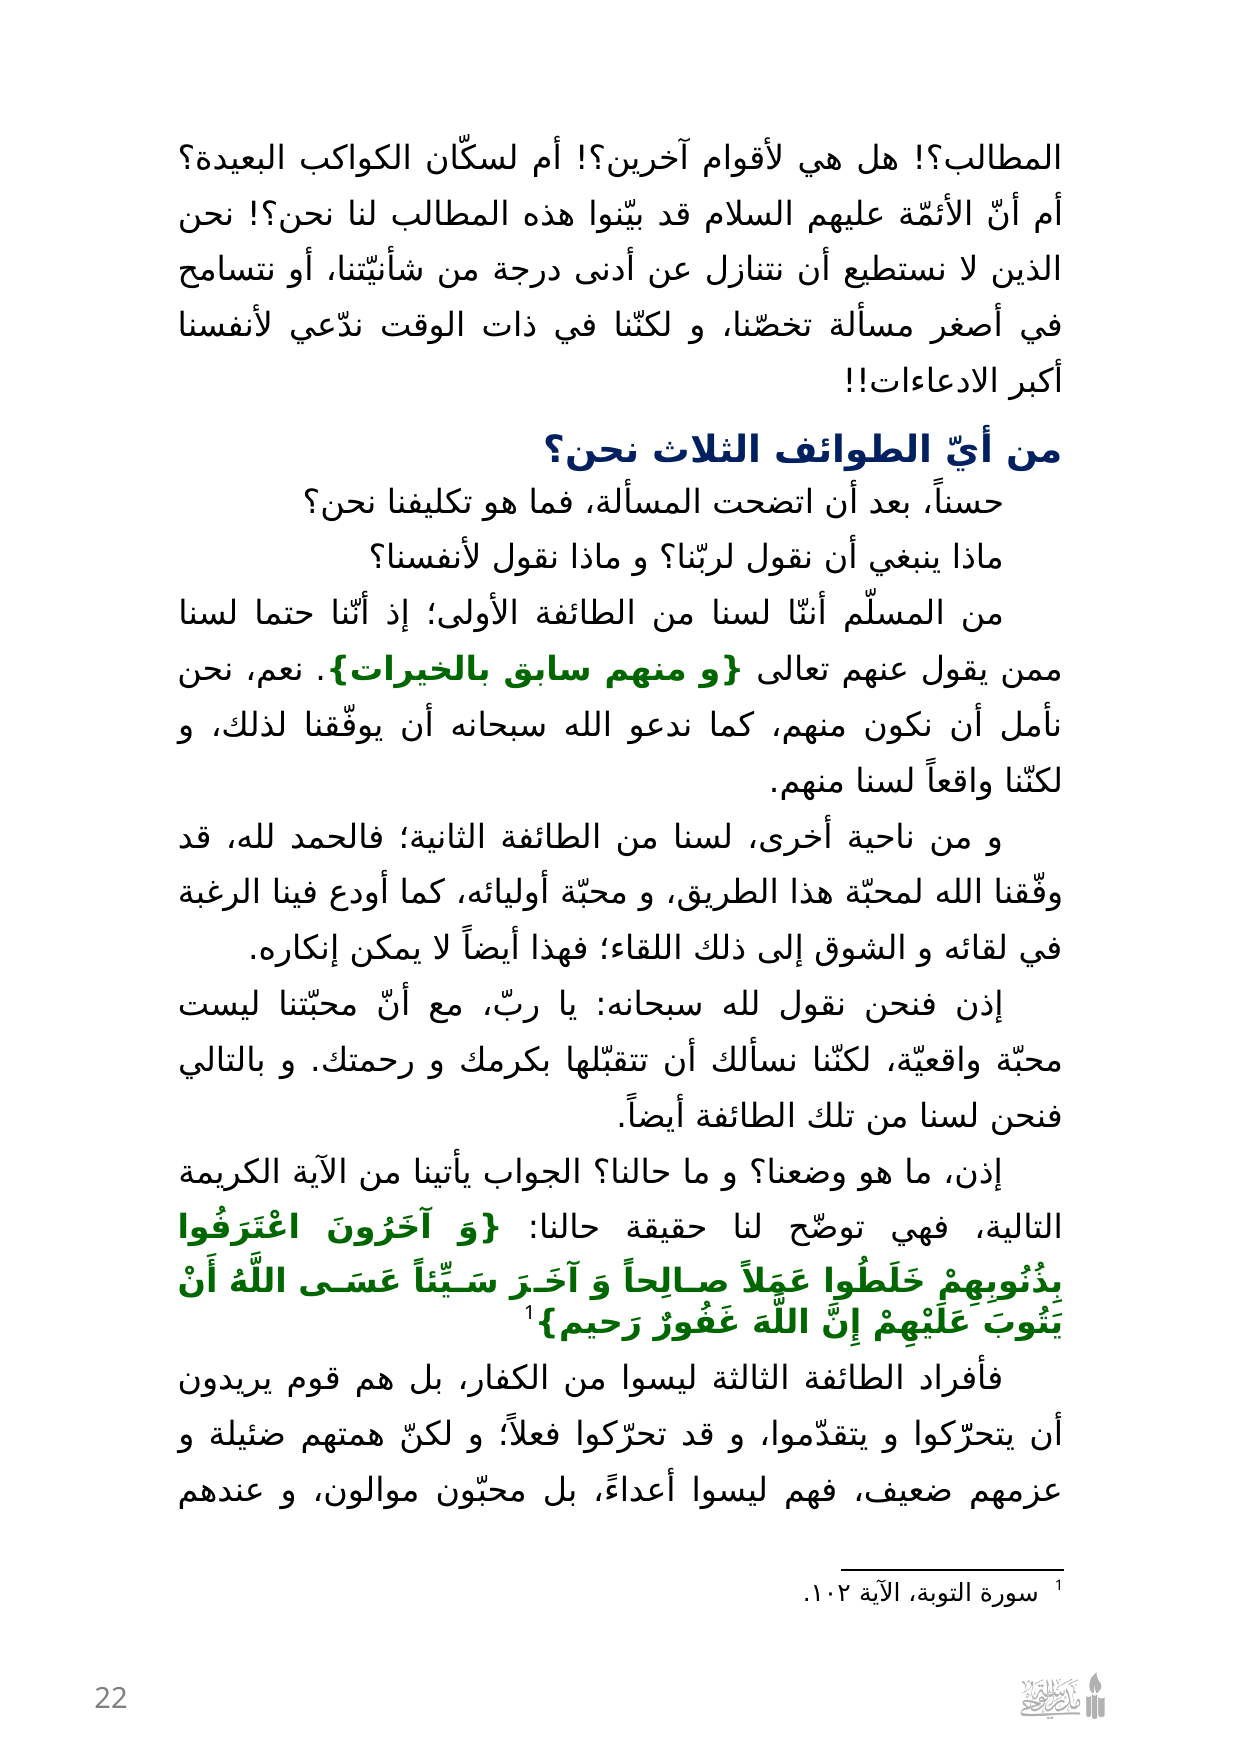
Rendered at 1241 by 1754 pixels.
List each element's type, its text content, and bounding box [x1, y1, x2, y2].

text و من ناحية أخرى، لسنا من الطائفة الثانية؛ فالحمد لله، قد وفّقنا الله لمحبّة هذا الطريق، و محبّة أوليائه، كما أودع فينا الرغبة في لقائه و الشوق إلى ذلك اللقاء؛ فهذا أيضاً لا يمكن إنكاره. [177, 815, 1063, 982]
picture [1020, 1672, 1105, 1719]
text من المسلّم أننّا لسنا من الطائفة الأولى؛ إذ أنّنا حتما لسنا ممن یقول عنهم تعالى {و منهم سابق بالخيرات}. نعم، نحن نأمل أن نكون منهم، كما ندعو الله سبحانه أن يوفّقنا لذلك، و لكنّنا واقعاً لسنا منهم. [177, 591, 1063, 815]
text إذن، ما هو وضعنا؟ و ما حالنا؟ الجواب يأتينا من الآية الكريمة التالية، فهي توضّح لنا حقيقة حالنا: {وَ آخَرُونَ اعْتَرَفُوا بِذُنُوبِهِمْ خَلَطُوا عَمَلاً صالِحاً وَ آخَرَ سَيِّئاً عَسَى اللَّهُ أَنْ يَتُوبَ عَلَيْهِمْ إِنَّ اللَّهَ غَفُورٌ رَحيم} [177, 1150, 1063, 1356]
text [177, 136, 1063, 415]
text إذن فنحن نقول لله سبحانه: يا ربّ، مع أنّ محبّتنا ليست محبّة واقعيّة، لكنّنا نسألك أن تتقبّلها بكرمك و رحمتك. و بالتالي فنحن لسنا من تلك الطائفة أيضاً. [177, 982, 1063, 1150]
title من أيّ الطوائف الثلاث نحن؟ [177, 427, 1063, 471]
text حسناً، بعد أن اتضحت المسألة، فما هو تكليفنا نحن؟ [177, 480, 1063, 536]
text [177, 1356, 1063, 1524]
text ماذا ينبغي أن نقول لربّنا؟ و ماذا نقول لأنفسنا؟ [177, 536, 1063, 591]
